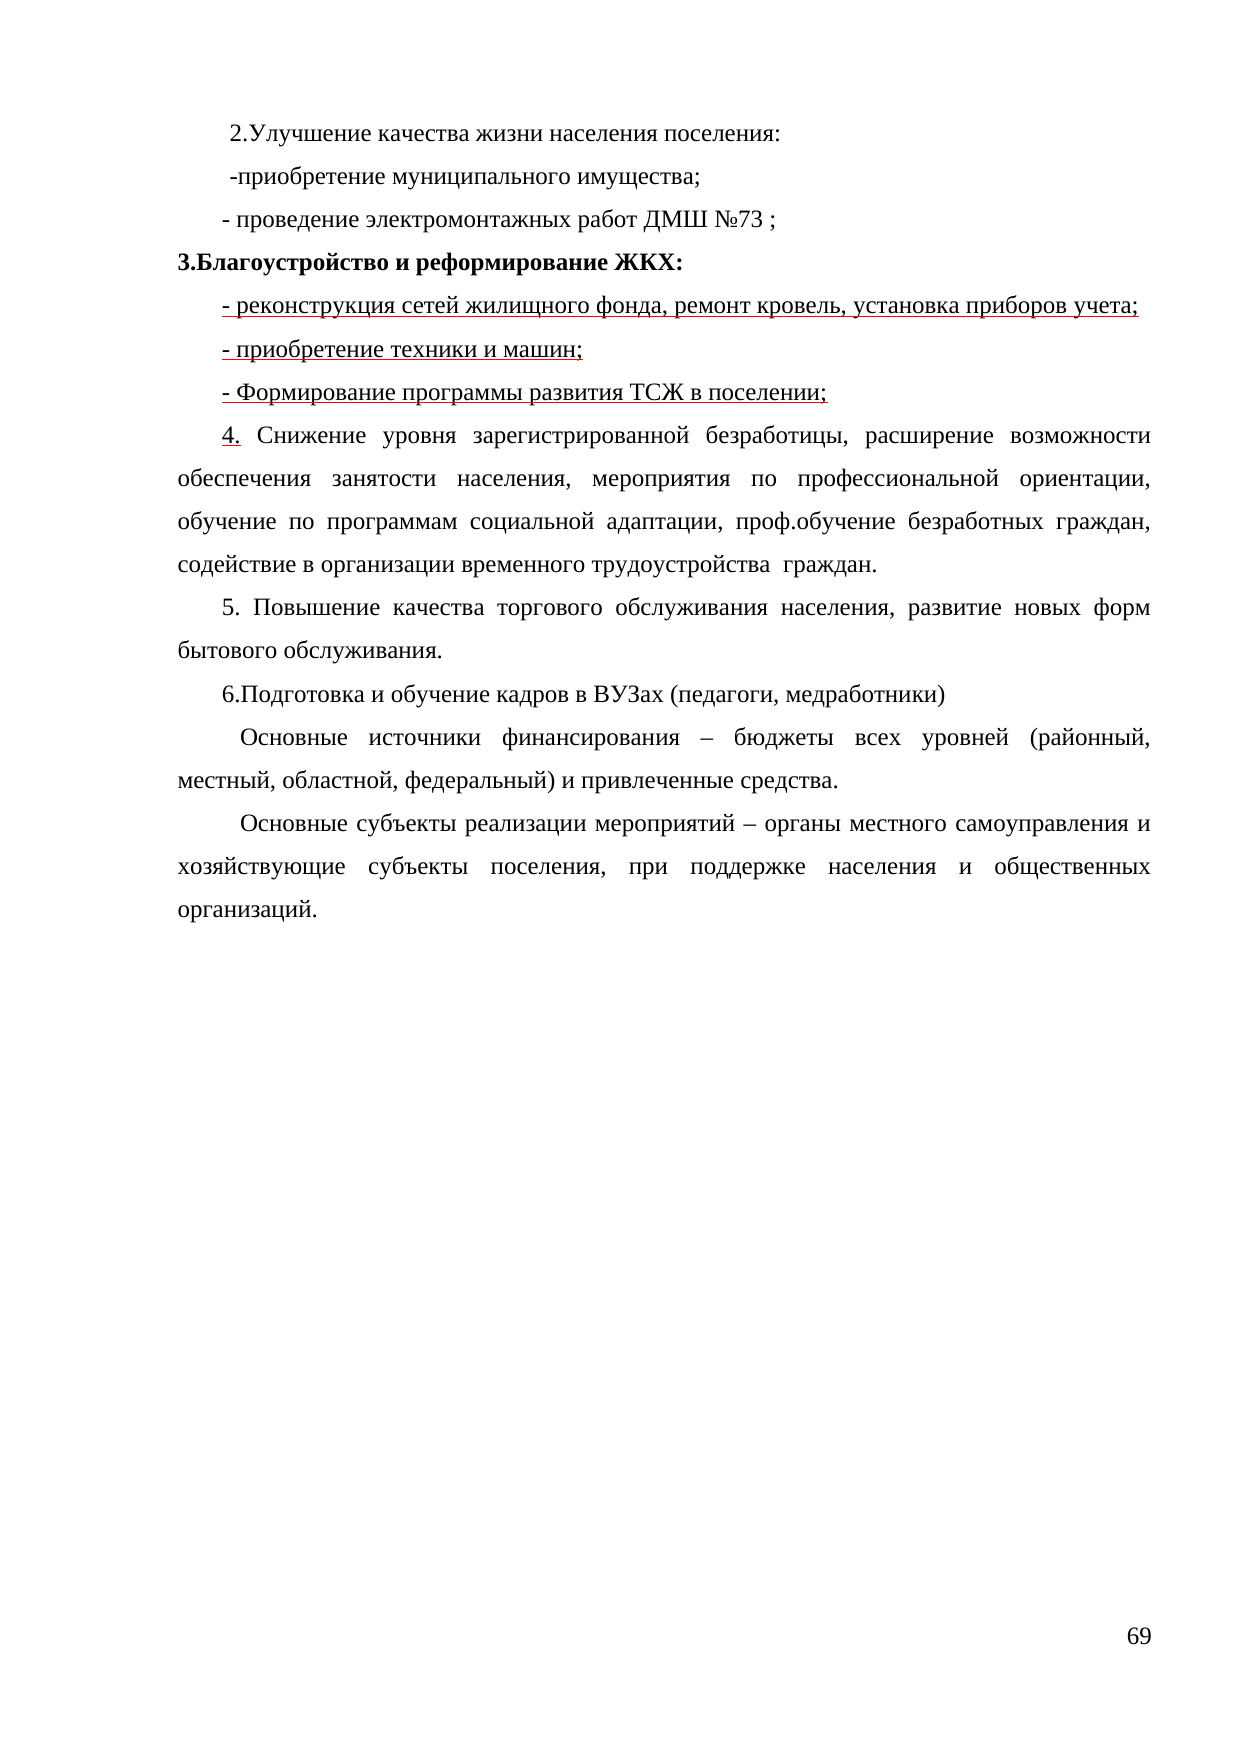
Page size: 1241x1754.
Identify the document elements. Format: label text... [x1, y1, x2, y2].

text 6.Подготовка и обучение кадров в ВУЗах (педагоги, медработники) [177, 679, 1152, 707]
text 3.Благоустройство и реформирование ЖКХ: [177, 247, 1152, 276]
text - Формирование программы развития ТСЖ в поселении; [177, 377, 1152, 406]
text - проведение электромонтажных работ ДМШ №73 ; [177, 204, 1152, 233]
text -приобретение муниципального имущества; [177, 161, 1152, 190]
text 2.Улучшение качества жизни населения поселения: [177, 118, 1152, 147]
text 5. Повышение качества торгового обслуживания населения, развитие новых форм бытового обслуживания. [177, 592, 1152, 664]
text Основные источники финансирования – бюджеты всех уровней (районный, местный, областной, федеральный) и привлеченные средства. [177, 722, 1152, 794]
text 4. Снижение уровня зарегистрированной безработицы, расширение возможности обеспечения занятости населения, мероприятия по профессиональной ориентации, обучение по программам социальной адаптации, проф.обучение безработных граждан, содействие в организации временного трудоустройства граждан. [177, 420, 1152, 578]
text Основные субъекты реализации мероприятий – органы местного самоуправления и хозяйствующие субъекты поселения, при поддержке населения и общественных организаций. [177, 808, 1152, 923]
text - реконструкция сетей жилищного фонда, ремонт кровель, установка приборов учета; [177, 291, 1152, 319]
text - приобретение техники и машин; [177, 334, 1152, 362]
